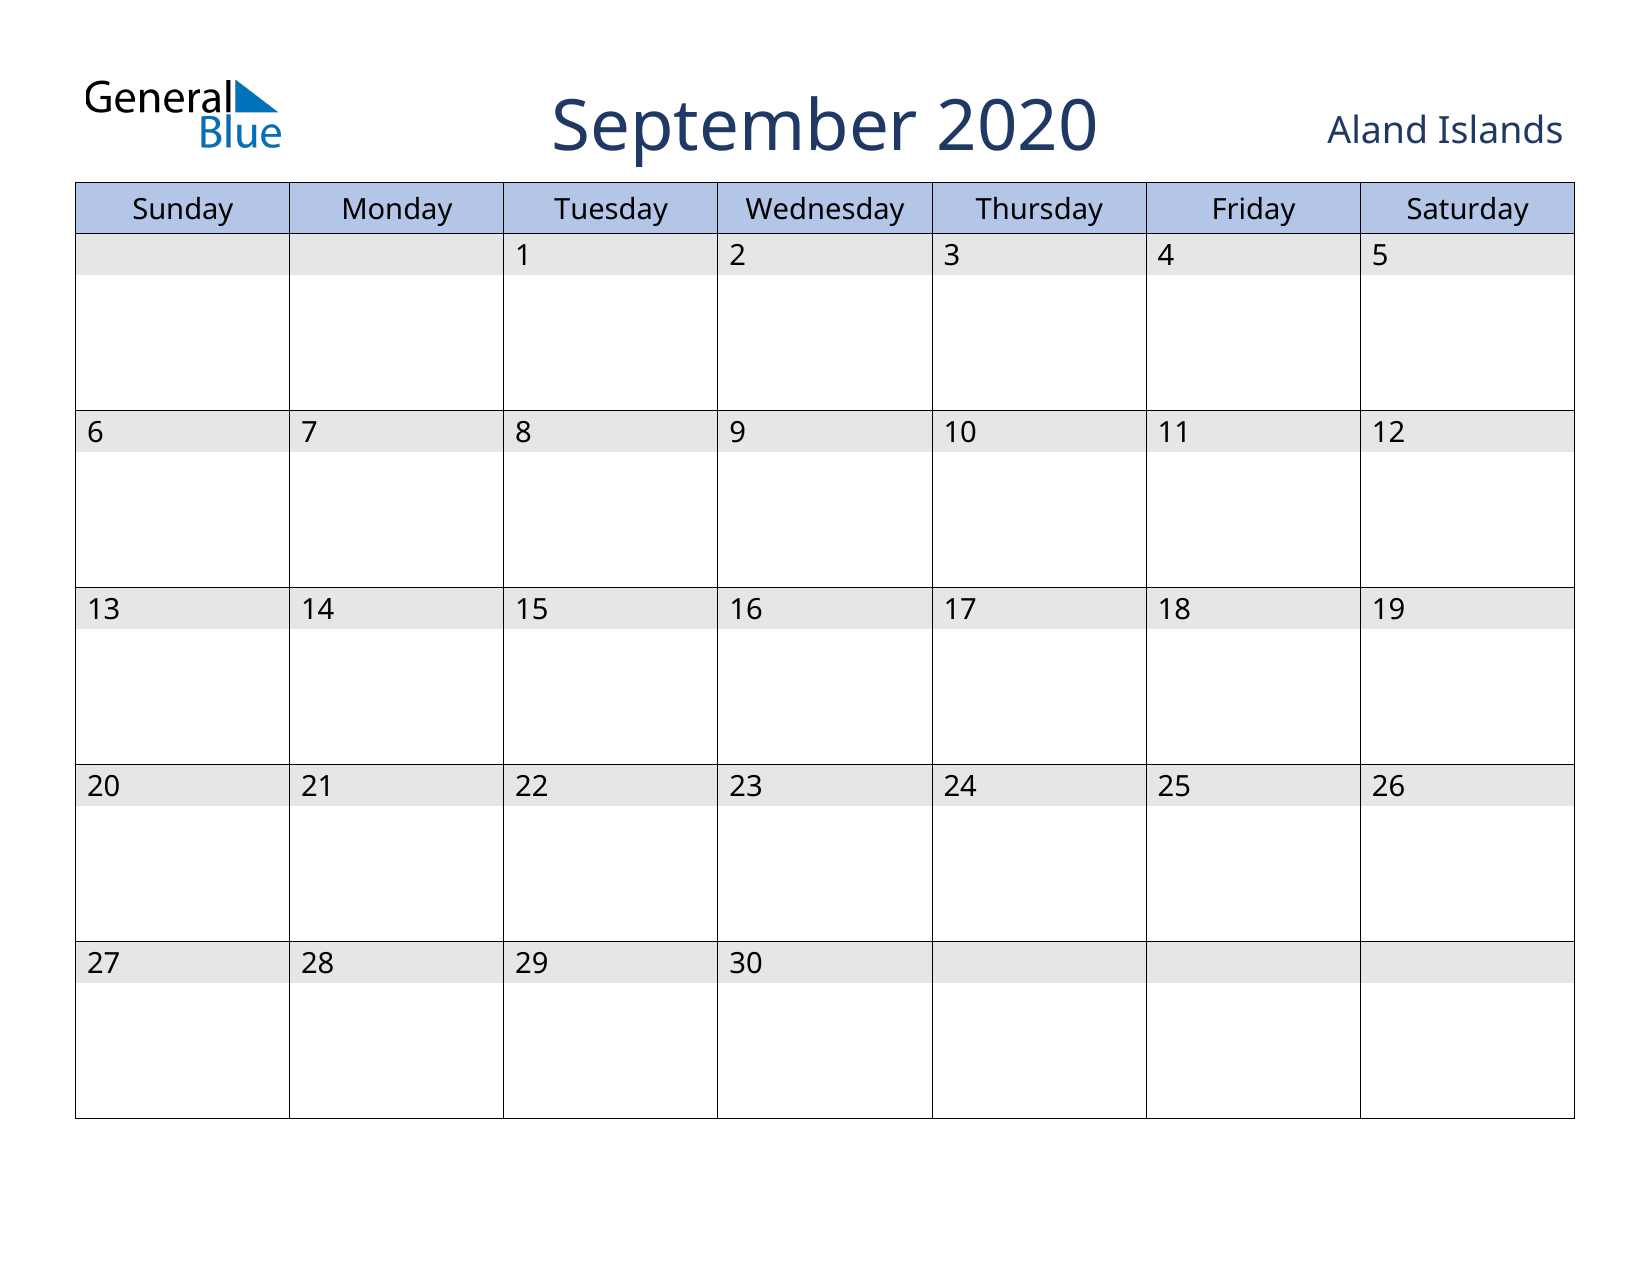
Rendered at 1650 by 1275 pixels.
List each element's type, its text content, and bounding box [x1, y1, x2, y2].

picture [86, 80, 281, 148]
table_cell 20 [76, 765, 289, 806]
table_cell 12 [1361, 411, 1574, 452]
table_cell 3 [933, 234, 1146, 275]
table_cell 6 [76, 411, 289, 452]
table_cell [504, 806, 717, 941]
table_cell [76, 234, 289, 275]
table_cell [933, 983, 1146, 1118]
table_cell 10 [933, 411, 1146, 452]
table_cell 26 [1361, 765, 1574, 806]
table_cell 29 [504, 942, 717, 983]
table_cell 13 [76, 588, 289, 629]
table_cell Friday [1147, 183, 1360, 233]
table_cell 22 [504, 765, 717, 806]
table_cell [504, 452, 717, 587]
table_cell 16 [718, 588, 932, 629]
table_header September 2020 [504, 75, 1146, 182]
table_cell [290, 983, 503, 1118]
table_cell [290, 452, 503, 587]
table_cell [718, 452, 932, 587]
table_cell 11 [1147, 411, 1360, 452]
table_cell Saturday [1361, 183, 1574, 233]
table_cell 15 [504, 588, 717, 629]
table_cell 21 [290, 765, 503, 806]
table_cell 2 [718, 234, 932, 275]
table_cell 23 [718, 765, 932, 806]
table_cell 19 [1361, 588, 1574, 629]
table_cell [933, 942, 1146, 983]
table_header Aland Islands [1146, 75, 1574, 182]
table_cell Tuesday [504, 183, 717, 233]
table_cell [1147, 275, 1360, 410]
table_cell [504, 983, 717, 1118]
table_cell 4 [1147, 234, 1360, 275]
table_cell [76, 629, 289, 764]
table_cell [718, 983, 932, 1118]
table_cell 9 [718, 411, 932, 452]
table_cell [1147, 806, 1360, 941]
table_header [76, 75, 503, 182]
table_cell 7 [290, 411, 503, 452]
table_cell 30 [718, 942, 932, 983]
table_cell [290, 275, 503, 410]
table_cell [76, 983, 289, 1118]
table_cell [933, 452, 1146, 587]
table_cell 25 [1147, 765, 1360, 806]
table_cell [718, 275, 932, 410]
table_cell [1361, 983, 1574, 1118]
table_cell [1361, 942, 1574, 983]
table_cell 24 [933, 765, 1146, 806]
table_cell Monday [290, 183, 503, 233]
table_cell 18 [1147, 588, 1360, 629]
table_cell [933, 275, 1146, 410]
table_cell [1147, 942, 1360, 983]
table_cell 5 [1361, 234, 1574, 275]
table_cell [290, 629, 503, 764]
table_cell [504, 629, 717, 764]
table_cell Thursday [933, 183, 1146, 233]
table_cell [1147, 452, 1360, 587]
table_cell [290, 234, 503, 275]
table_cell Sunday [76, 183, 289, 233]
table_cell [504, 275, 717, 410]
table_cell 28 [290, 942, 503, 983]
table_cell 14 [290, 588, 503, 629]
table_cell [933, 629, 1146, 764]
table_cell [1361, 629, 1574, 764]
table_cell [1361, 452, 1574, 587]
table_cell [76, 806, 289, 941]
table_cell [718, 806, 932, 941]
table_cell [76, 275, 289, 410]
table_cell 27 [76, 942, 289, 983]
table_cell [1147, 983, 1360, 1118]
table_cell Wednesday [718, 183, 932, 233]
table_cell [718, 629, 932, 764]
table_cell 17 [933, 588, 1146, 629]
table_cell [290, 806, 503, 941]
table_cell 1 [504, 234, 717, 275]
table_cell [1361, 275, 1574, 410]
table_cell [76, 452, 289, 587]
table_cell [1147, 629, 1360, 764]
table_cell [1361, 806, 1574, 941]
table_cell [933, 806, 1146, 941]
table_cell 8 [504, 411, 717, 452]
